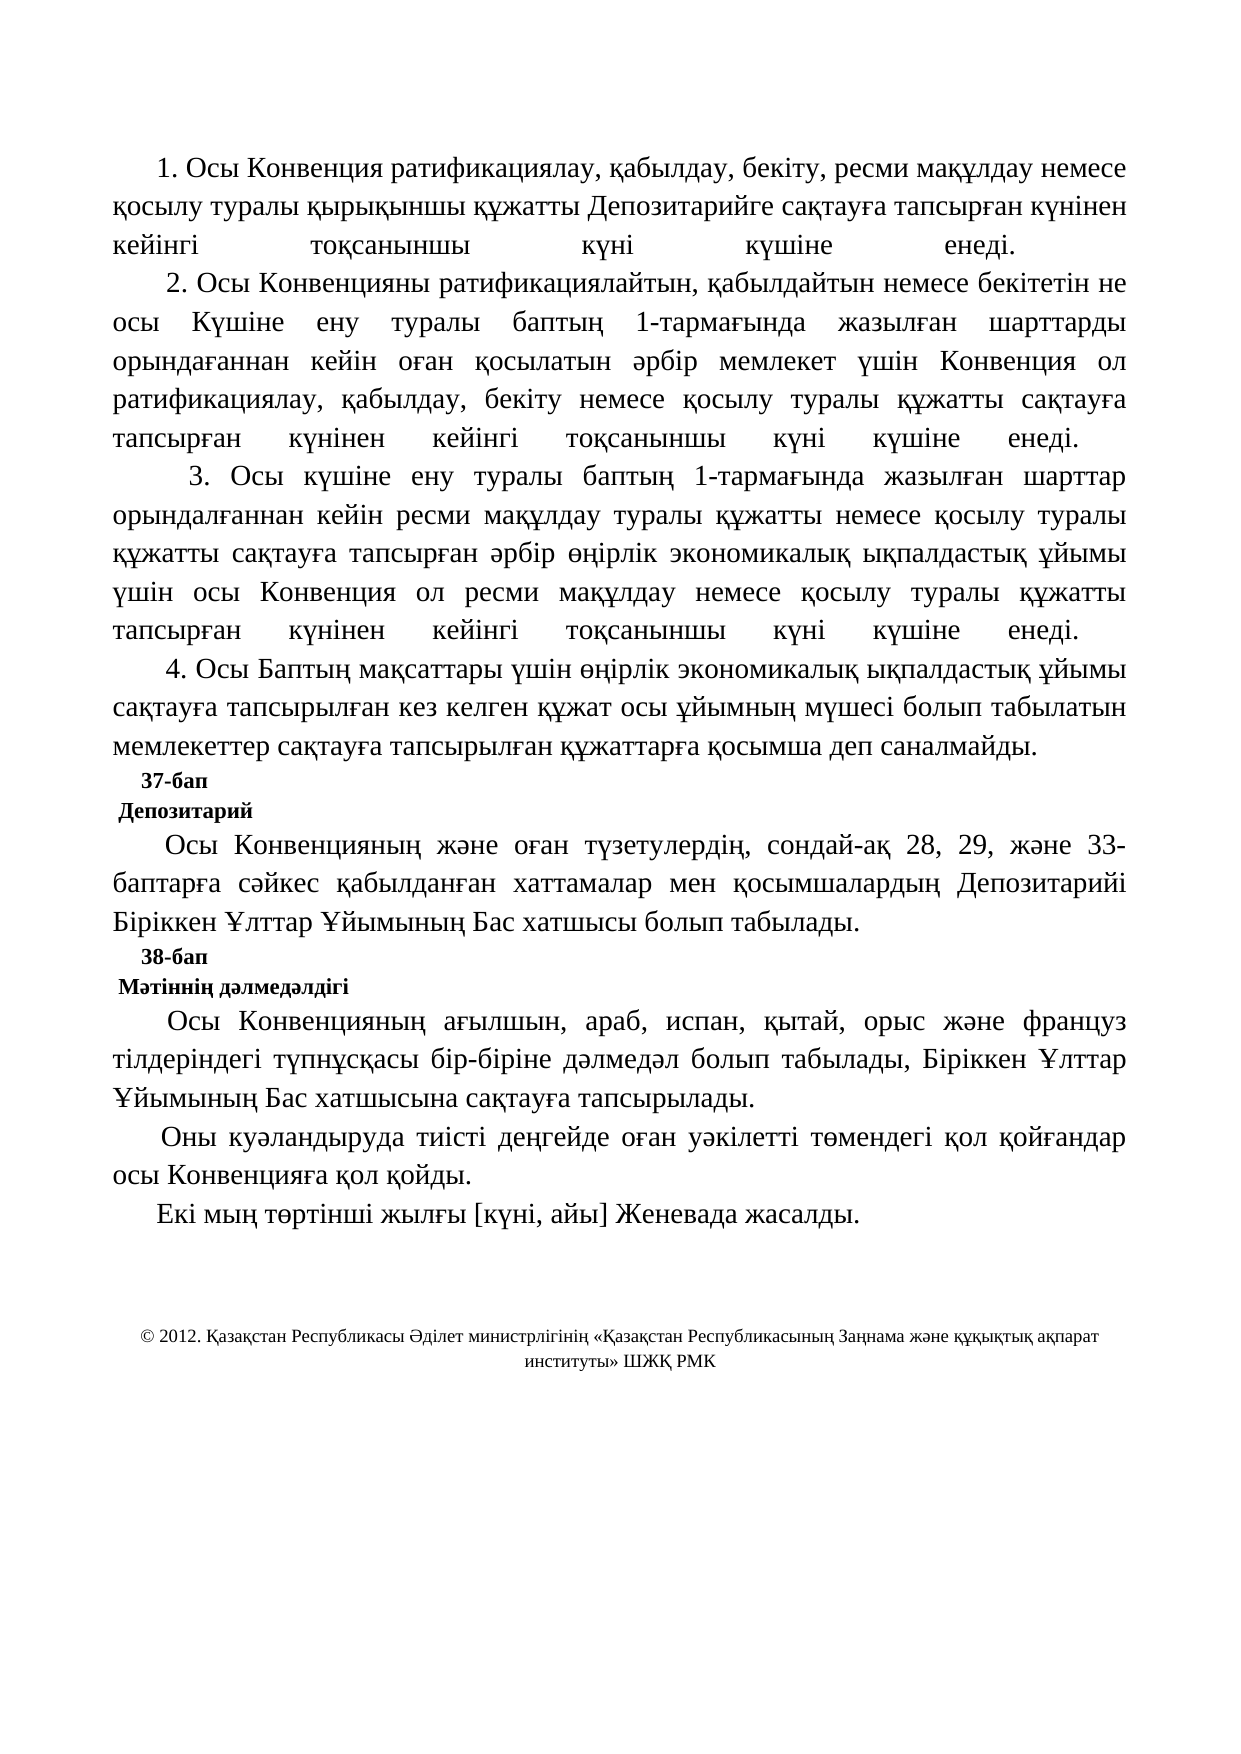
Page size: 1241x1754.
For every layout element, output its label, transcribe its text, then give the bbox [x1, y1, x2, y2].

text Осы Конвенцияның ағылшын, араб, испан, қытай, орыс және француз тiлдерiндегi түпнұсқасы бiр-бiрiне дәлмедәл болып табылады, Бiрiккен Ұлттар Ұйымының Бас хатшысына сақтауға тапсырылады. [112, 1003, 1128, 1114]
text Осы Конвенцияның және оған түзетулердiң, сондай-ақ 28, 29, және 33-баптарға сәйкес қабылданған хаттамалар мен қосымшалардың Депозитарийi Бiрiккен Ұлттар Ұйымының Бас хатшысы болып табылады. [112, 827, 1128, 938]
text 37-бап Депозитарий [112, 767, 1128, 823]
text 38-бап Мәтіннiң дәлмедәлдігі [112, 943, 1128, 999]
text Екi мың төртiншi жылғы [күнi, айы] Женевада жасалды. [112, 1196, 1128, 1229]
text © 2012. Қазақстан Республикасы Әділет министрлігінің «Қазақстан Республикасының Заңнама және құқықтық ақпарат институты» ШЖҚ РМК [112, 1325, 1128, 1371]
text Оны куәландыруда тиiстi деңгейде оған уәкiлеттi төмендегi қол қойғандар осы Конвенцияға қол қойды. [112, 1119, 1128, 1191]
text 1. Осы Конвенция ратификациялау, қабылдау, бекiту, ресми мақұлдау немесе қосылу туралы қырықыншы құжатты Депозитарийге сақтауға тапсырған күнiнен кейiнгi тоқсаныншы күнi күшiне енедi. 2. Осы Конвенцияны ратификациялайтын, қабылдайтын немесе бекiтетін не осы Күшiне ену туралы баптың 1-тармағында жазылған шарттарды орындағаннан кейiн оған қосылатын әрбiр мемлекет үшiн Конвенция ол ратификациялау, қабылдау, бекiту немесе қосылу туралы құжатты сақтауға тапсырған күнiнен кейiнгі тоқсаныншы күнi күшiне енедi. 3. Осы күшiне ену туралы баптың 1-тармағында жазылған шарттар орындалғаннан кейiн ресми мақұлдау туралы құжатты немесе қосылу туралы құжатты сақтауға тапсырған әрбiр өңiрлiк экономикалық ықпалдастық ұйымы үшiн осы Конвенция ол ресми мақұлдау немесе қосылу туралы құжатты тапсырған күнiнен кейiнгі тоқсаныншы күнi күшiне енедi. 4. Осы Баптың мақсаттары үшiн өңiрлiк экономикалық ықпалдастық ұйымы сақтауға тапсырылған кез келген құжат осы ұйымның мүшесi болып табылатын мемлекеттер сақтауға тапсырылған құжаттарға қосымша деп саналмайды. [112, 150, 1128, 762]
